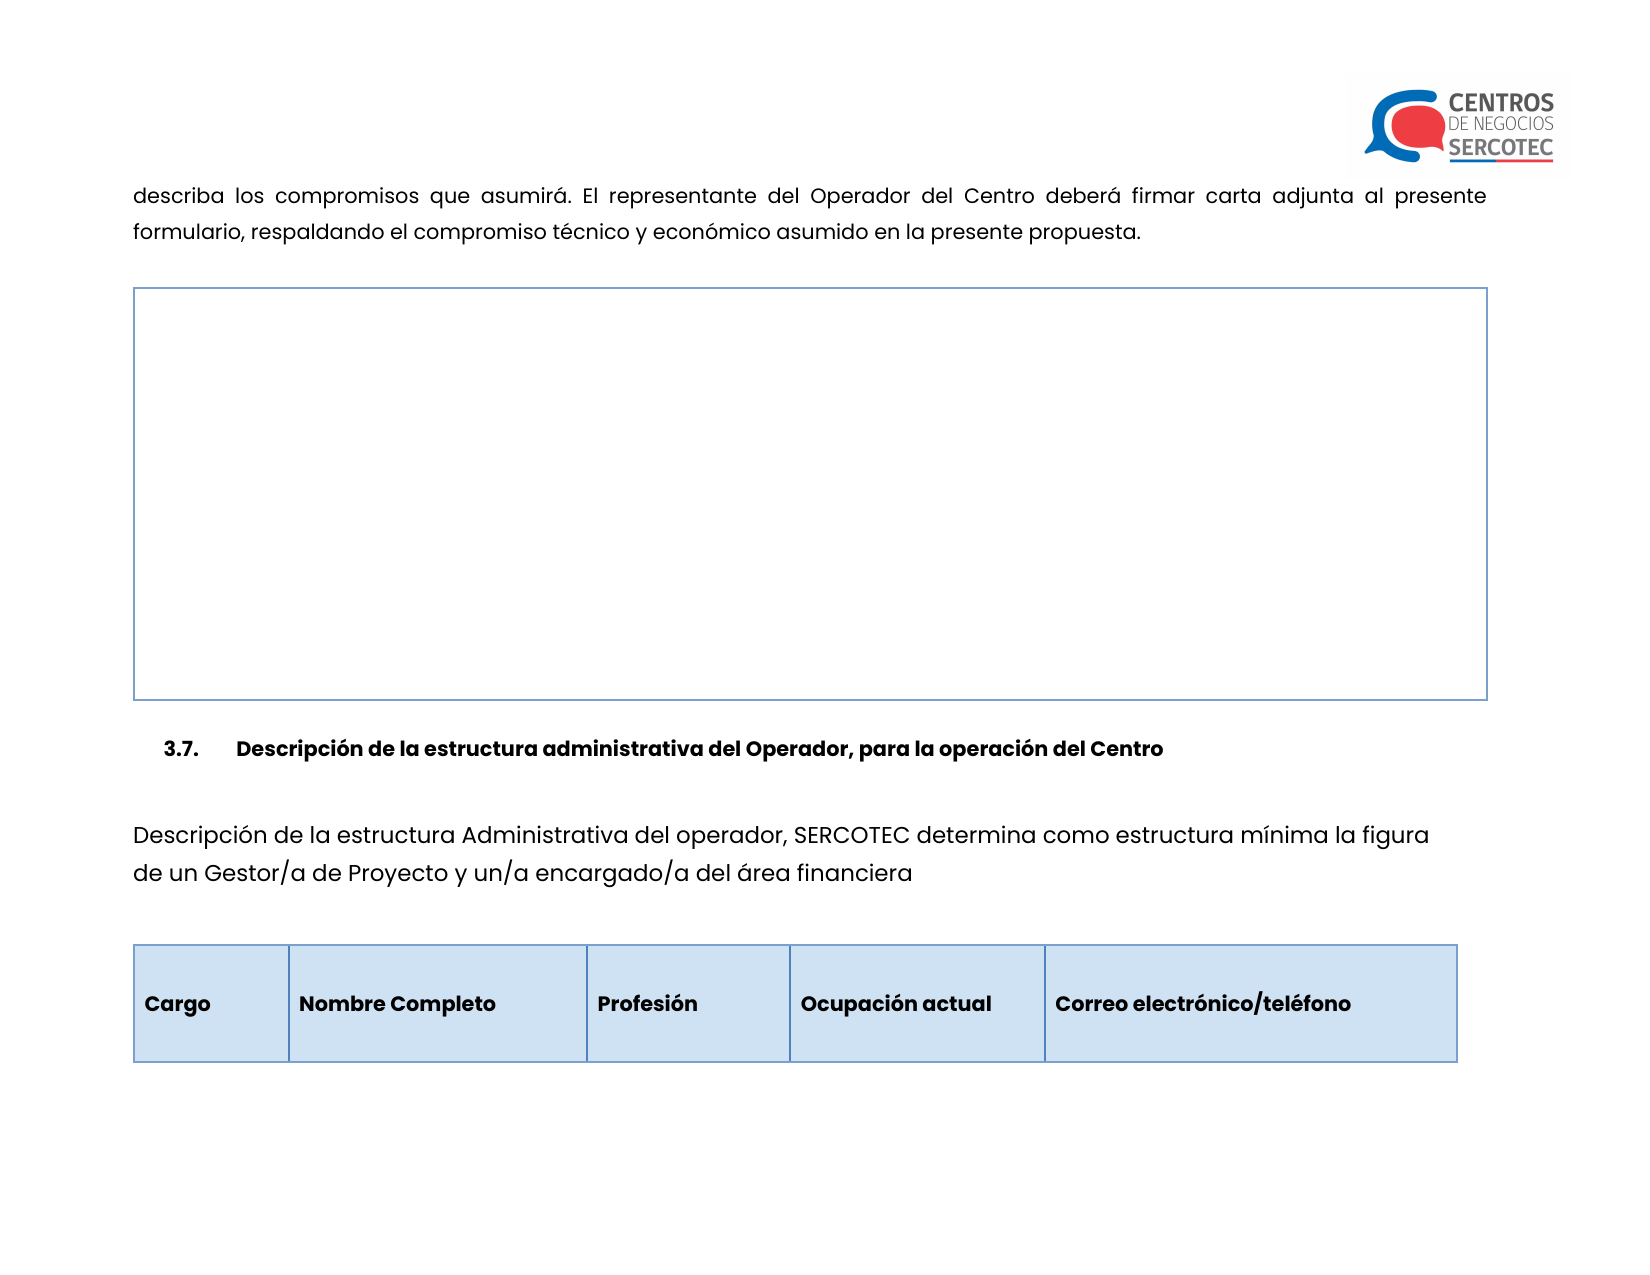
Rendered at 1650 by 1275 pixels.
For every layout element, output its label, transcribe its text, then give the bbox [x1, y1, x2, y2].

table_header [135, 289, 1486, 699]
table_header Correo electrónico/teléfono [1046, 946, 1456, 1061]
table_header Cargo [135, 946, 288, 1061]
list Descripción de la estructura administrativa del Operador, para la operación del Centro [199, 733, 1532, 764]
picture [1346, 73, 1572, 180]
table_header Ocupación actual [791, 946, 1044, 1061]
table_header Profesión [588, 946, 789, 1061]
text Descripción de la estructura Administrativa del operador, SERCOTEC determina como estructura mínima la figura de un Gestor/a de Proyecto y un/a encargado/a del área financiera [133, 818, 1439, 889]
table_header Nombre Completo [290, 946, 586, 1061]
